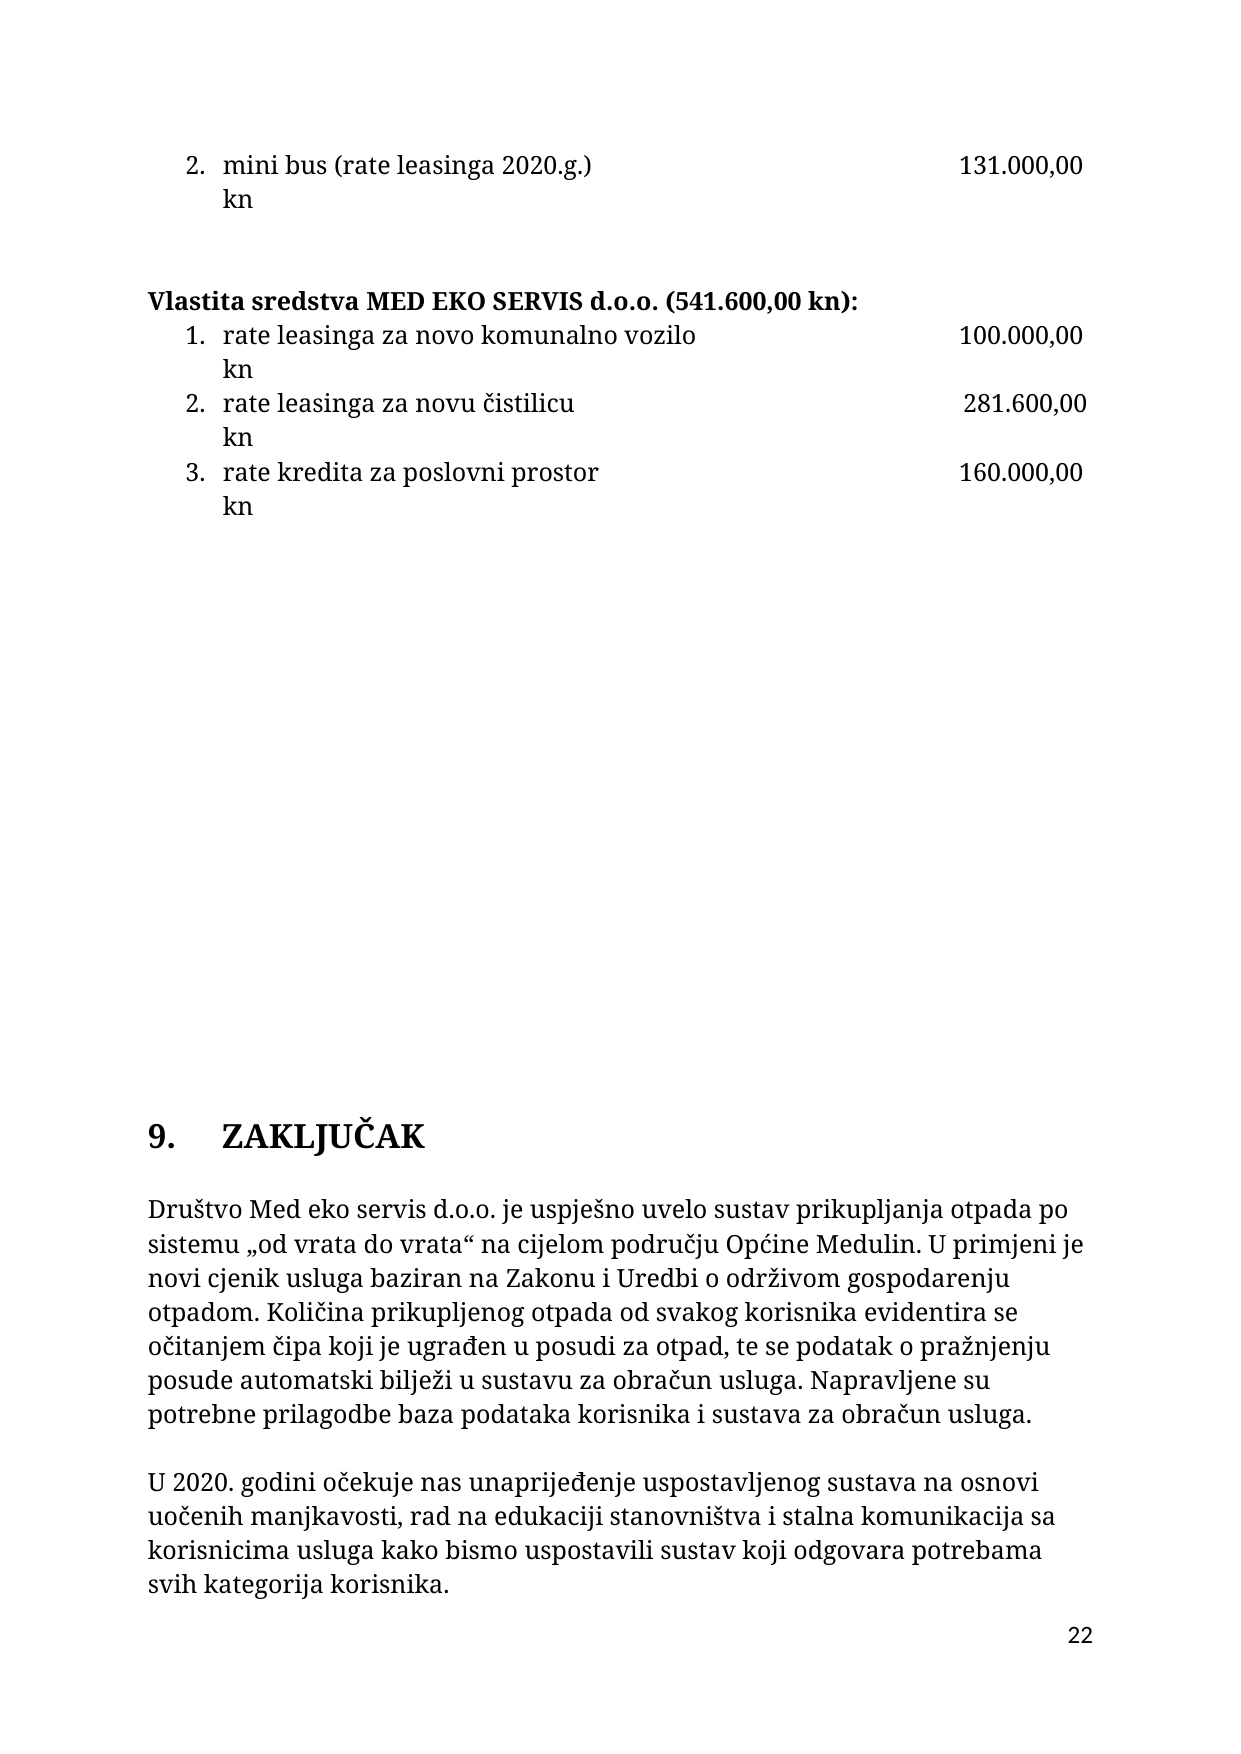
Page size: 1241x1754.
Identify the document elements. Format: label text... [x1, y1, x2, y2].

list rate leasinga za novo komunalno vozilo 100.000,00 kn [185, 318, 1093, 386]
text Društvo Med eko servis d.o.o. je uspješno uvelo sustav prikupljanja otpada po sistemu „od vrata do vrata“ na cijelom području Općine Medulin. U primjeni je novi cjenik usluga baziran na Zakonu i Uredbi o održivom gospodarenju otpadom. Količina prikupljenog otpada od svakog korisnika evidentira se očitanjem čipa koji je ugrađen u posudi za otpad, te se podatak o pražnjenju posude automatski bilježi u sustavu za obračun usluga. Napravljene su potrebne prilagodbe baza podataka korisnika i sustava za obračun usluga. [148, 1192, 1093, 1431]
list mini bus (rate leasinga 2020.g.) 131.000,00 kn [185, 148, 1093, 216]
text 9. ZAKLJUČAK [148, 1113, 1093, 1158]
text U 2020. godini očekuje nas unaprijeđenje uspostavljenog sustava na osnovi uočenih manjkavosti, rad na edukaciji stanovništva i stalna komunikacija sa korisnicima usluga kako bismo uspostavili sustav koji odgovara potrebama svih kategorija korisnika. [148, 1465, 1093, 1601]
list rate leasinga za novu čistilicu 281.600,00 kn [185, 386, 1093, 454]
list rate kredita za poslovni prostor 160.000,00 kn [185, 454, 1093, 522]
text Vlastita sredstva MED EKO SERVIS d.o.o. (541.600,00 kn): [148, 284, 1093, 318]
